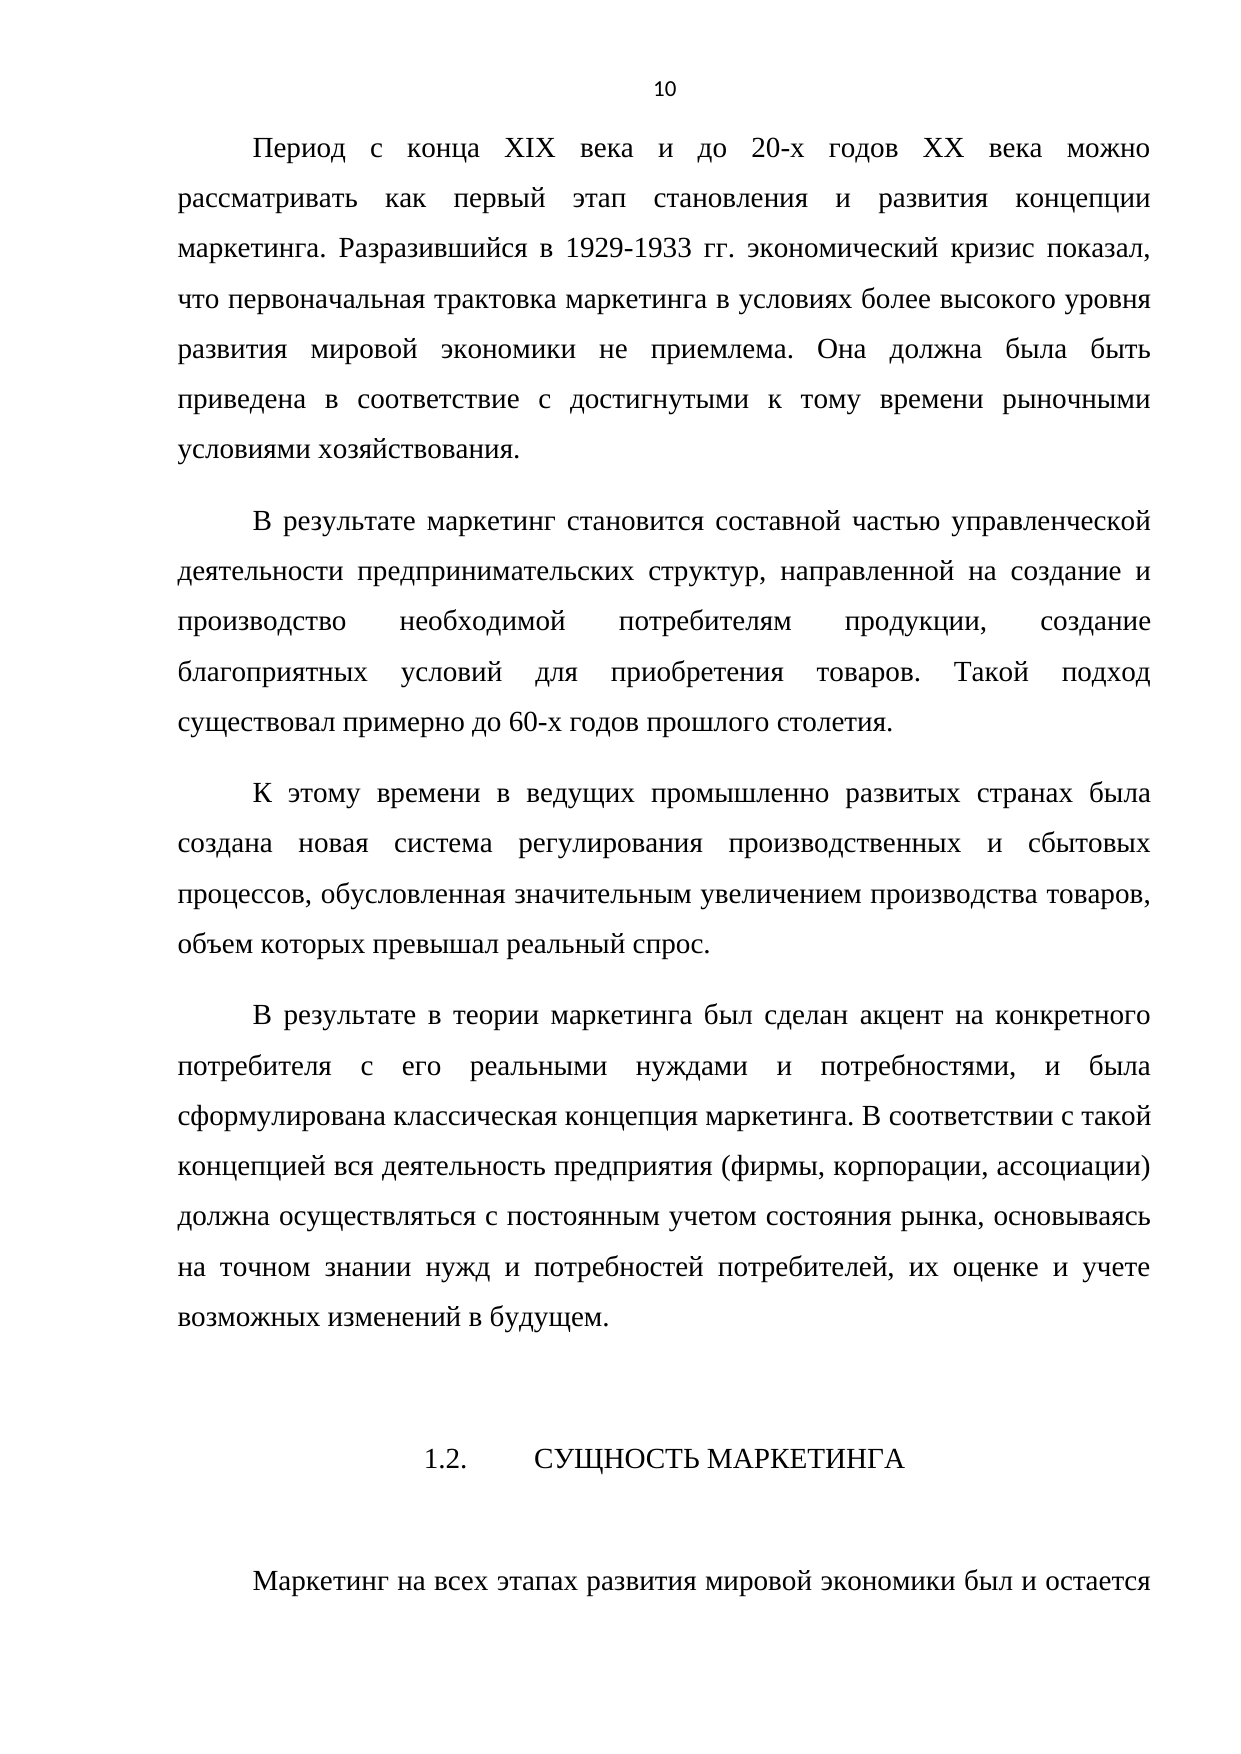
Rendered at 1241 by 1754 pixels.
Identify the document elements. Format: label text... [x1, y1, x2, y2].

text В результате в теории маркетинга был сделан акцент на конкретного потребителя с его реальными нуждами и потребностями, и была сформулирована классическая концепция маркетинга. В соответствии с такой концепцией вся деятельность предприятия (фирмы, корпорации, ассоциации) должна осуществляться с постоянным учетом состояния рынка, основываясь на точном знании нужд и потребностей потребителей, их оценке и учете возможных изменений в будущем. [177, 997, 1152, 1333]
text В результате маркетинг становится составной частью управленческой деятельности предпринимательских структур, направленной на создание и производство необходимой потребителям продукции, создание благоприятных условий для приобретения товаров. Такой подход существовал примерно до 60-х годов прошлого столетия. [177, 503, 1152, 738]
text Период с конца XIX века и до 20-х годов XX века можно рассматривать как первый этап становления и развития концепции маркетинга. Разразившийся в 1929-1933 гг. экономический кризис показал, что первоначальная трактовка маркетинга в условиях более высокого уровня развития мировой экономики не приемлема. Она должна была быть приведена в соответствие с достигнутыми к тому времени рыночными условиями хозяйствования. [177, 130, 1152, 465]
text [177, 1563, 1152, 1596]
list СУЩНОСТЬ МАРКЕТИНГА [177, 1441, 1152, 1475]
text К этому времени в ведущих промышленно развитых странах была создана новая система регулирования производственных и сбытовых процессов, обусловленная значительным увеличением производства товаров, объем которых превышал реальный спрос. [177, 775, 1152, 960]
